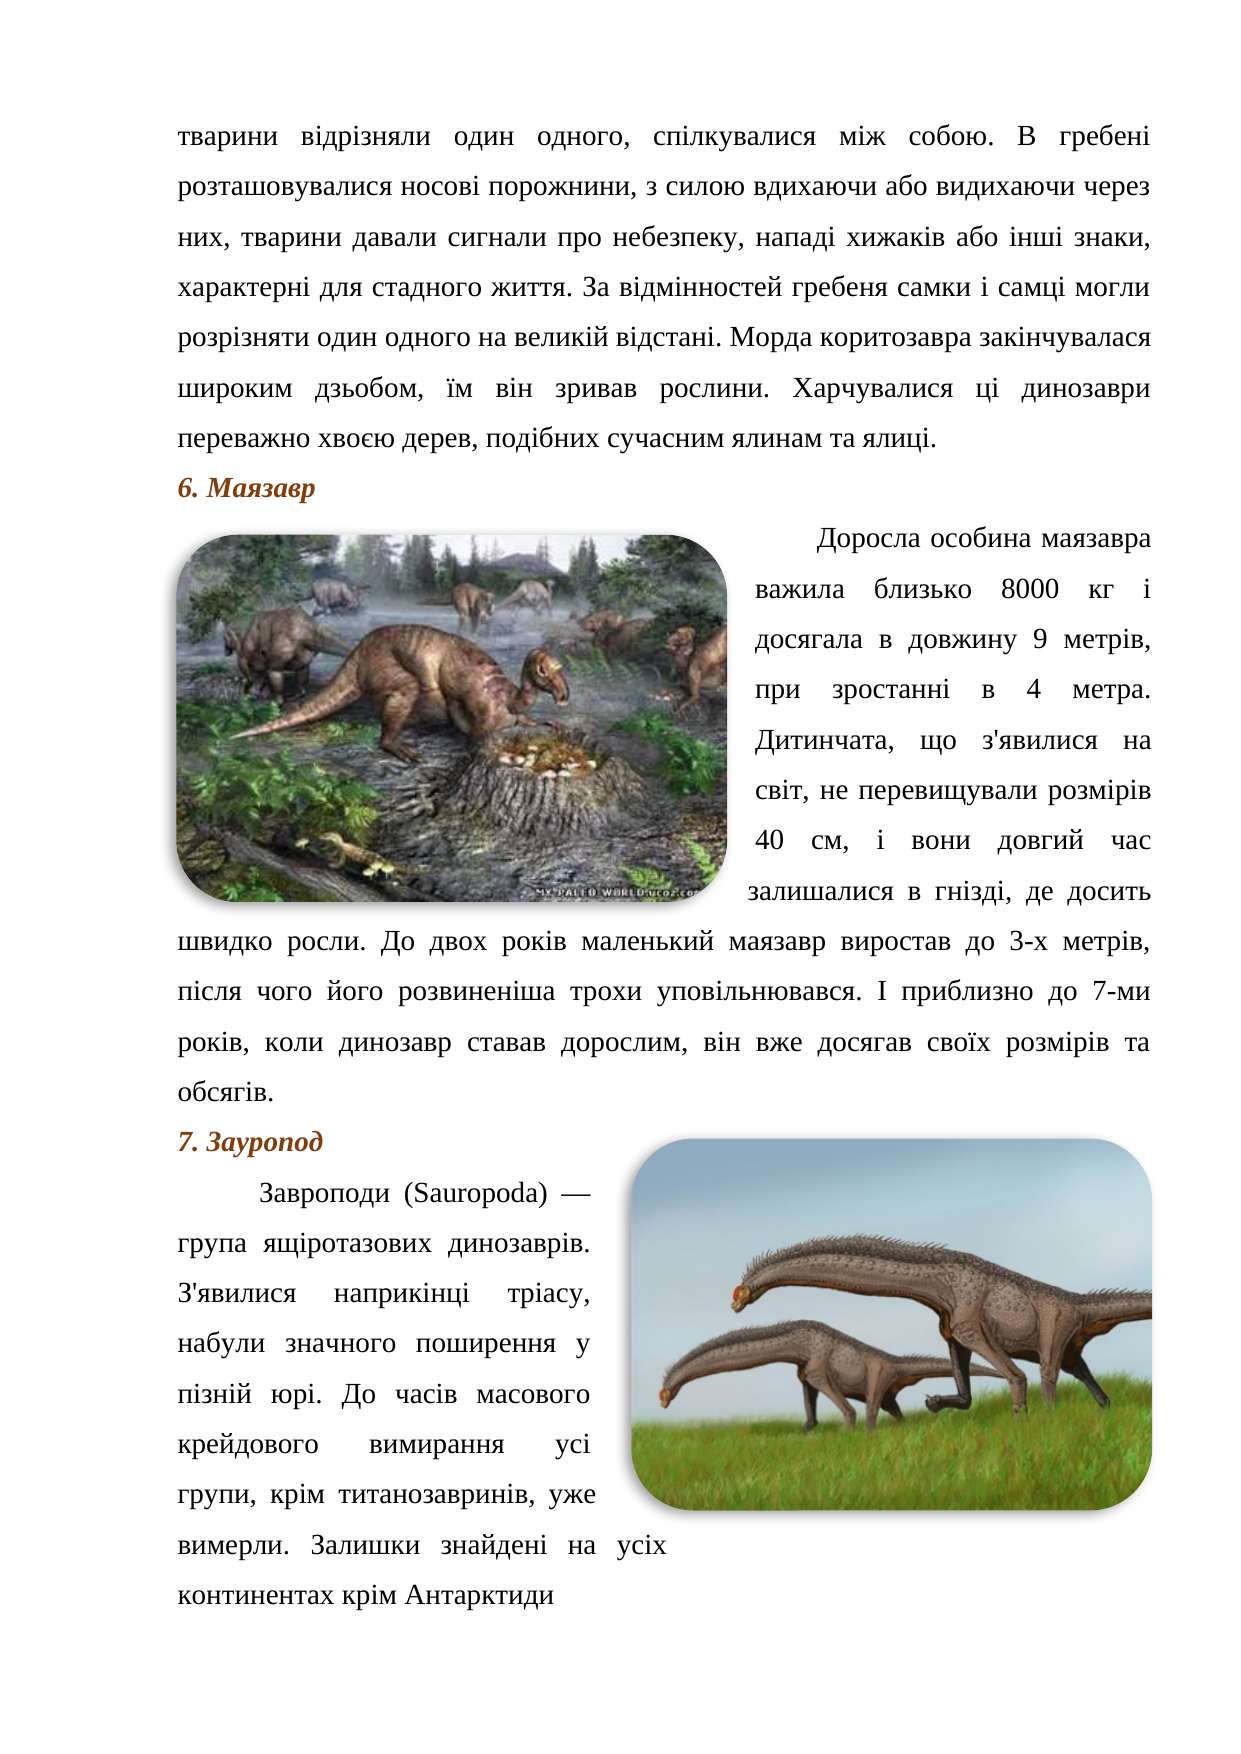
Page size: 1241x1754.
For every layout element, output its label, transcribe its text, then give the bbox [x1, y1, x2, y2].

list 7. Зауропод [177, 1074, 1152, 1108]
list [177, 118, 1152, 403]
picture [176, 484, 728, 852]
list 6. Маязавр [177, 420, 1152, 453]
picture [631, 1088, 1153, 1461]
